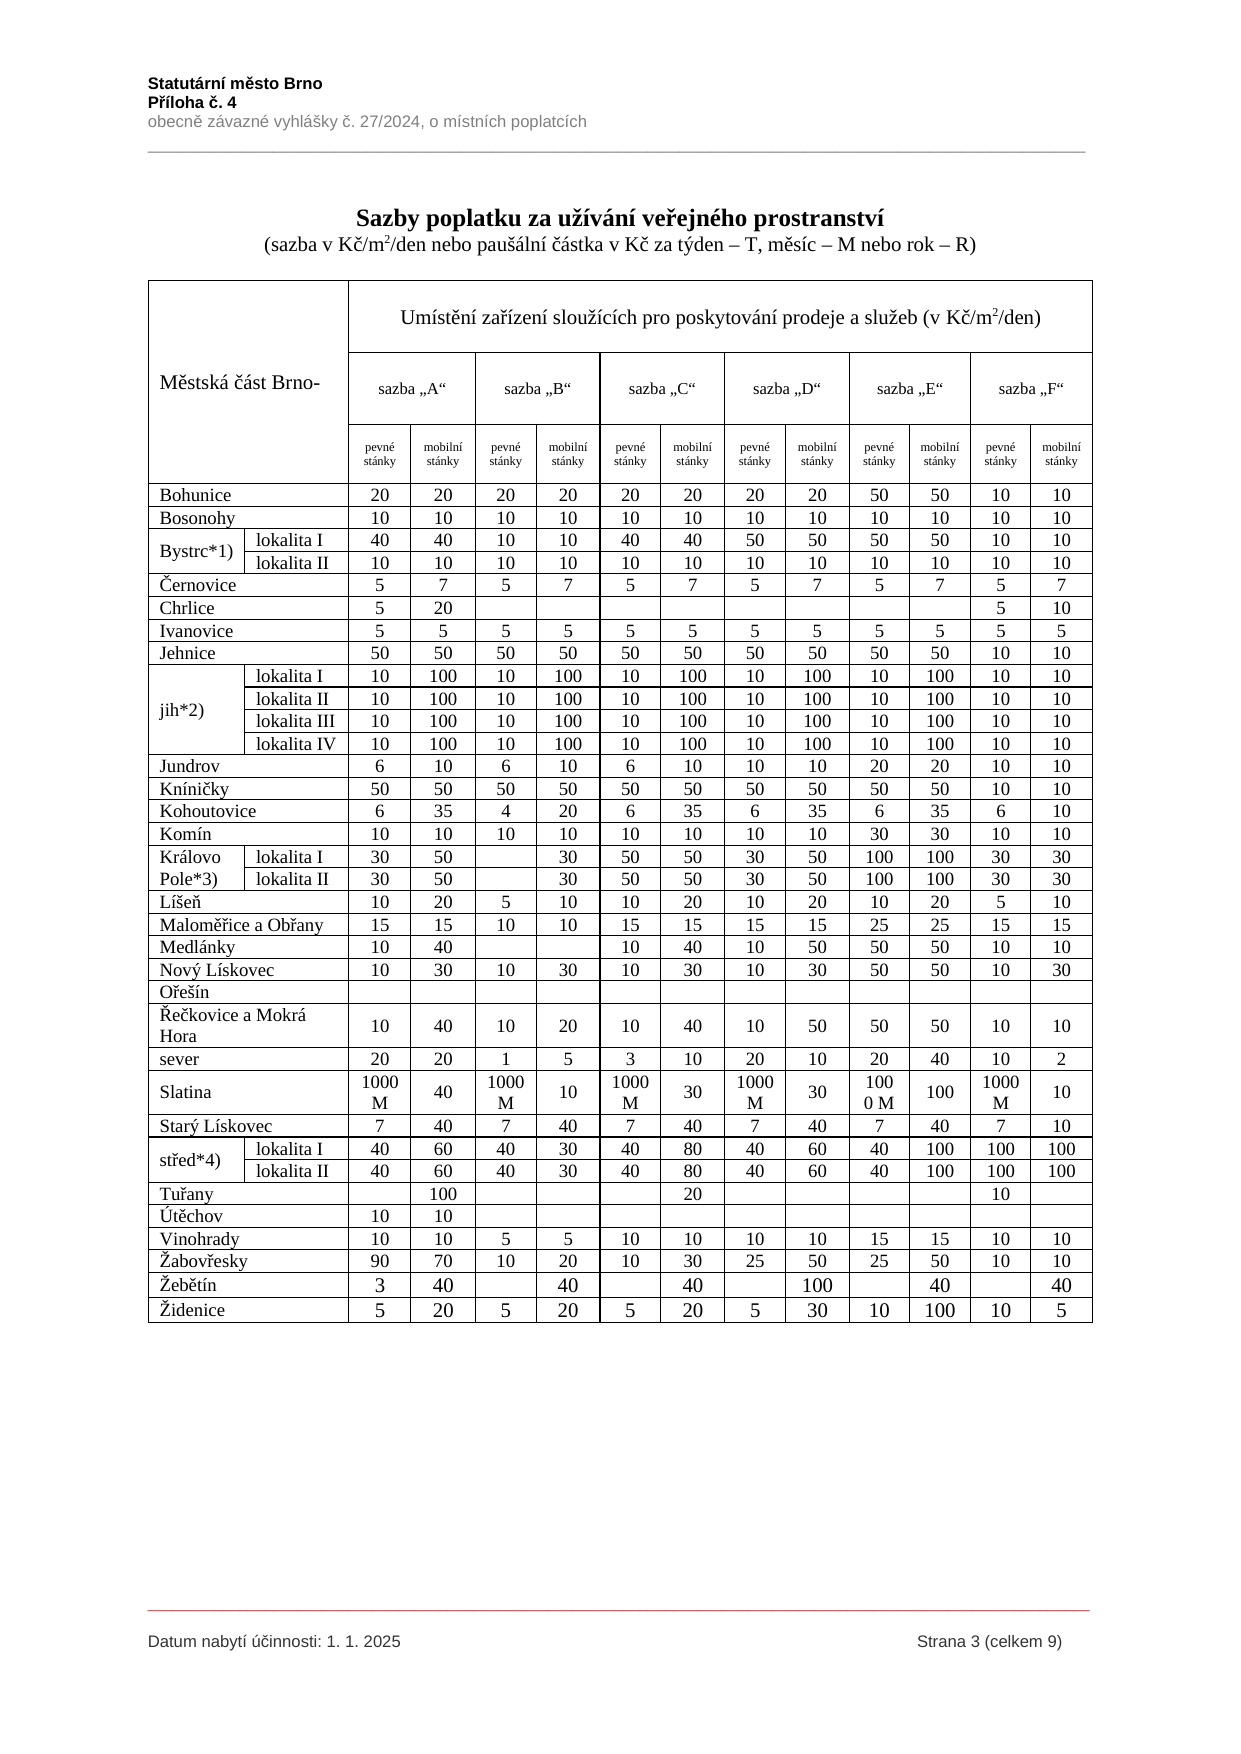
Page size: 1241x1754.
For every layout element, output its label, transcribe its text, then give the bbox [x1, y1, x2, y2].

table_cell 10 [725, 552, 785, 573]
table_cell 10 [411, 507, 475, 528]
table_cell 10 [601, 710, 660, 732]
table_cell [537, 597, 599, 618]
table_cell 10 [537, 891, 599, 912]
table_cell 100 [411, 710, 475, 732]
table_cell Židenice [149, 1298, 348, 1322]
table_cell 50 [725, 642, 785, 664]
table_cell 10 [349, 507, 410, 528]
table_cell 50 [910, 936, 970, 958]
table_cell 80 [661, 1138, 724, 1159]
table_cell Bosonohy [149, 507, 348, 528]
table_cell 25 [725, 1250, 785, 1272]
table_cell 6 [601, 800, 660, 822]
table_cell 15 [411, 914, 475, 935]
table_cell [725, 1205, 785, 1227]
table_cell lokalita II [245, 552, 348, 573]
table_cell 10 [537, 507, 599, 528]
table_cell 10 [850, 507, 909, 528]
table_cell [850, 1273, 909, 1297]
table_cell střed*4) [149, 1138, 244, 1182]
table_cell 10 [850, 891, 909, 912]
table_cell 30 [1031, 846, 1092, 867]
table_cell 25 [850, 914, 909, 935]
table_cell [601, 1183, 660, 1204]
table_cell Slatina [149, 1071, 348, 1114]
table_cell [601, 981, 660, 1003]
table_cell 40 [661, 1004, 724, 1047]
table_cell Královo Pole*3) [149, 846, 244, 890]
table_cell 50 [850, 778, 909, 799]
table_cell 20 [411, 597, 475, 618]
table_cell 6 [349, 800, 410, 822]
table_cell [537, 1205, 599, 1227]
table_cell Medlánky [149, 936, 348, 958]
table_cell 10 [349, 733, 410, 754]
table_cell 5 [476, 1228, 536, 1249]
table_cell 100 [1031, 1138, 1092, 1159]
table_cell [476, 1205, 536, 1227]
table_cell 20 [411, 484, 475, 506]
table_cell 10 [786, 507, 849, 528]
table_cell 10 [971, 778, 1030, 799]
text Sazby poplatku za užívání veřejného prostranství [148, 203, 1093, 232]
table_cell 5 [725, 574, 785, 596]
table_cell [476, 1273, 536, 1297]
table_cell 40 [601, 1138, 660, 1159]
table_cell [725, 1183, 785, 1204]
table_cell 100 [910, 1138, 970, 1159]
table_cell 1000 M [601, 1071, 660, 1114]
table_cell lokalita I [245, 665, 348, 686]
table_cell [476, 1183, 536, 1204]
table_cell 30 [661, 1250, 724, 1272]
table_cell [1031, 1183, 1092, 1204]
table_cell Kníničky [149, 778, 348, 799]
table_cell 50 [910, 778, 970, 799]
table_cell 10 [601, 507, 660, 528]
table_cell 50 [786, 846, 849, 867]
table_cell 5 [349, 574, 410, 596]
table_cell 10 [1031, 507, 1092, 528]
table_cell 10 [601, 959, 660, 980]
table_cell [850, 1205, 909, 1227]
table_cell 10 [349, 688, 410, 709]
table_cell 10 [601, 1250, 660, 1272]
table_cell 50 [601, 868, 660, 890]
table_cell 10 [601, 733, 660, 754]
table_cell 100 [537, 710, 599, 732]
table_cell [725, 1273, 785, 1297]
table_cell 20 [725, 1048, 785, 1069]
table_cell 10 [1031, 733, 1092, 754]
table_cell mobilní stánky [786, 425, 849, 483]
table_cell 10 [850, 665, 909, 686]
table_cell sazba „D“ [725, 353, 849, 423]
table_cell 25 [850, 1250, 909, 1272]
table_cell 7 [971, 1115, 1030, 1136]
table_cell 10 [1031, 1115, 1092, 1136]
table_cell 10 [349, 959, 410, 980]
table_cell pevné stánky [971, 425, 1030, 483]
table_cell [661, 597, 724, 618]
table_cell 10 [725, 959, 785, 980]
table_cell 20 [476, 484, 536, 506]
table_cell 50 [786, 778, 849, 799]
table_cell [476, 846, 536, 867]
table_cell 60 [786, 1138, 849, 1159]
table_cell 10 [1031, 800, 1092, 822]
table_cell sazba „B“ [476, 353, 599, 423]
table_cell 5 [349, 597, 410, 618]
table_cell 10 [349, 552, 410, 573]
table_cell 10 [349, 710, 410, 732]
table_cell 35 [910, 800, 970, 822]
table_cell 40 [411, 1071, 475, 1114]
table_cell 15 [725, 914, 785, 935]
table_cell 50 [537, 778, 599, 799]
table_cell 35 [661, 800, 724, 822]
table_cell Útěchov [149, 1205, 348, 1227]
table_cell 100 [910, 688, 970, 709]
table_cell 30 [411, 959, 475, 980]
table_cell 10 [725, 1004, 785, 1047]
table_cell 10 [725, 507, 785, 528]
table_cell 10 [971, 755, 1030, 777]
table_cell 40 [850, 1138, 909, 1159]
table_cell [537, 981, 599, 1003]
table_cell 50 [349, 642, 410, 664]
table_cell [411, 981, 475, 1003]
table_cell 10 [1031, 688, 1092, 709]
table_cell 10 [971, 484, 1030, 506]
table_cell 100 [910, 846, 970, 867]
table_cell 5 [850, 574, 909, 596]
table_cell Bystrc*1) [149, 529, 244, 573]
table_cell mobilní stánky [661, 425, 724, 483]
table_cell [725, 597, 785, 618]
table_cell 100 [971, 1138, 1030, 1159]
table_cell 20 [786, 484, 849, 506]
table_cell 50 [411, 778, 475, 799]
table_cell 20 [850, 1048, 909, 1069]
table_cell 5 [786, 620, 849, 641]
table_cell mobilní stánky [910, 425, 970, 483]
table_cell 10 [971, 710, 1030, 732]
table_cell 5 [971, 574, 1030, 596]
table_cell 100 [971, 1160, 1030, 1182]
table_cell [786, 1205, 849, 1227]
table_cell 100 [910, 665, 970, 686]
table_cell 10 [411, 755, 475, 777]
table_cell 35 [411, 800, 475, 822]
table_cell 5 [476, 620, 536, 641]
table_cell 100 [411, 733, 475, 754]
table_cell 100 [786, 665, 849, 686]
table_cell 10 [661, 507, 724, 528]
table_cell 5 [971, 620, 1030, 641]
table_cell 10 [971, 823, 1030, 844]
table_cell 40 [725, 1138, 785, 1159]
table_cell 40 [910, 1048, 970, 1069]
table_cell [601, 597, 660, 618]
table_cell 10 [411, 1205, 475, 1227]
table_cell Žabovřesky [149, 1250, 348, 1272]
table_cell 10 [537, 529, 599, 551]
table_cell 50 [601, 642, 660, 664]
table_cell 100 [850, 846, 909, 867]
table_cell 90 [349, 1250, 410, 1272]
table_cell 10 [1031, 1071, 1092, 1114]
table_cell 10 [476, 959, 536, 980]
table_cell 10 [1031, 665, 1092, 686]
table_cell 50 [786, 529, 849, 551]
table_cell 5 [537, 1228, 599, 1249]
table_cell [971, 1273, 1030, 1297]
table_cell 10 [661, 755, 724, 777]
table_cell 10 [725, 755, 785, 777]
table_cell mobilní stánky [537, 425, 599, 483]
table_cell 20 [411, 891, 475, 912]
table_cell 10 [971, 1048, 1030, 1069]
table_cell 10 [725, 823, 785, 844]
table_cell 3 [349, 1273, 410, 1297]
table_cell 40 [1031, 1273, 1092, 1297]
table_cell 10 [971, 642, 1030, 664]
table_cell Jehnice [149, 642, 348, 664]
table_cell 10 [349, 665, 410, 686]
table_cell 10 [1031, 823, 1092, 844]
table_cell 10 [601, 688, 660, 709]
table_cell sever [149, 1048, 348, 1069]
table_cell 50 [725, 778, 785, 799]
table_cell 10 [850, 733, 909, 754]
table_cell 50 [661, 868, 724, 890]
table_cell 30 [349, 868, 410, 890]
table_cell [786, 597, 849, 618]
table_cell 100 [786, 710, 849, 732]
table_cell 1000 M [971, 1071, 1030, 1114]
table_cell 100 [411, 688, 475, 709]
table_cell 4 [476, 800, 536, 822]
table_cell 6 [850, 800, 909, 822]
table_cell 50 [411, 868, 475, 890]
table_cell 7 [476, 1115, 536, 1136]
table_cell 50 [725, 529, 785, 551]
table_cell 40 [850, 1160, 909, 1182]
table_cell 50 [661, 642, 724, 664]
table_cell 5 [850, 620, 909, 641]
table_cell 50 [910, 959, 970, 980]
table_cell 2 [1031, 1048, 1092, 1069]
table_cell 10 [1031, 891, 1092, 912]
table_cell 10 [601, 552, 660, 573]
table_cell 30 [786, 1071, 849, 1114]
table_cell mobilní stánky [411, 425, 475, 483]
table_cell 30 [971, 868, 1030, 890]
table_cell 30 [1031, 959, 1092, 980]
table_cell 20 [537, 1250, 599, 1272]
table_cell 10 [537, 914, 599, 935]
table_cell lokalita I [245, 1138, 348, 1159]
table_cell 15 [349, 914, 410, 935]
table_cell [349, 1183, 410, 1204]
table_cell 5 [601, 1298, 660, 1322]
table_cell [850, 1183, 909, 1204]
table_cell sazba „A“ [349, 353, 475, 423]
table_cell sazba „F“ [971, 353, 1092, 423]
table_cell 10 [786, 1048, 849, 1069]
table_cell [349, 981, 410, 1003]
table_cell 7 [411, 574, 475, 596]
table_cell 40 [910, 1273, 970, 1297]
table_cell Kohoutovice [149, 800, 348, 822]
table_cell [476, 936, 536, 958]
table_cell 1000 M [476, 1071, 536, 1114]
table_cell 15 [661, 914, 724, 935]
table_cell pevné stánky [850, 425, 909, 483]
table_cell [910, 981, 970, 1003]
table_cell 10 [910, 507, 970, 528]
text (sazba v Kč/m2/den nebo paušální částka v Kč za týden – T, měsíc – M nebo rok – R) [148, 232, 1093, 256]
table_cell 50 [850, 936, 909, 958]
table_cell 100 [910, 1298, 970, 1322]
table_cell 10 [725, 1228, 785, 1249]
table_cell 10 [1031, 1250, 1092, 1272]
table_cell 40 [476, 1160, 536, 1182]
table_header Městská část Brno- [149, 281, 348, 483]
table_cell 100 [910, 868, 970, 890]
table_cell lokalita III [245, 710, 348, 732]
table_cell 40 [537, 1115, 599, 1136]
table_cell 7 [786, 574, 849, 596]
table_cell 10 [850, 552, 909, 573]
table_cell 100 [786, 733, 849, 754]
table_cell Jundrov [149, 755, 348, 777]
table_cell 6 [971, 800, 1030, 822]
table_cell 7 [601, 1115, 660, 1136]
table_cell 5 [971, 597, 1030, 618]
table_cell 30 [661, 1071, 724, 1114]
table_cell 100 [537, 688, 599, 709]
table_cell Maloměřice a Obřany [149, 914, 348, 935]
table_cell 50 [850, 1004, 909, 1047]
table_cell [476, 597, 536, 618]
table_cell 20 [910, 891, 970, 912]
table_cell 10 [1031, 484, 1092, 506]
table_cell Žebětín [149, 1273, 348, 1297]
table_cell 10 [537, 1071, 599, 1114]
table_cell 15 [971, 914, 1030, 935]
table_cell 15 [910, 1228, 970, 1249]
table_cell 20 [661, 1298, 724, 1322]
table_cell 10 [601, 665, 660, 686]
table_cell 10 [601, 936, 660, 958]
table_cell 30 [971, 846, 1030, 867]
table_cell 10 [1031, 1228, 1092, 1249]
table_cell 20 [601, 484, 660, 506]
table_cell 10 [476, 1004, 536, 1047]
table_cell 10 [476, 552, 536, 573]
table_cell 40 [661, 1115, 724, 1136]
table_cell 5 [601, 574, 660, 596]
table_cell 100 [1031, 1160, 1092, 1182]
table_cell 10 [725, 733, 785, 754]
table_cell 100 [411, 665, 475, 686]
table_cell 50 [786, 1004, 849, 1047]
table_cell Ivanovice [149, 620, 348, 641]
table_cell 6 [725, 800, 785, 822]
table_cell 20 [411, 1048, 475, 1069]
table_cell 50 [850, 529, 909, 551]
table_cell Vinohrady [149, 1228, 348, 1249]
table_cell 40 [411, 936, 475, 958]
table_cell 1000 M [725, 1071, 785, 1114]
table_cell 40 [725, 1160, 785, 1182]
table_cell lokalita II [245, 868, 348, 890]
table_cell 60 [411, 1160, 475, 1182]
table_cell 50 [910, 1250, 970, 1272]
table_cell 10 [725, 936, 785, 958]
table_cell 40 [661, 1273, 724, 1297]
table_cell 10 [661, 552, 724, 573]
table_cell lokalita I [245, 846, 348, 867]
table_cell 10 [1031, 755, 1092, 777]
table_cell 10 [725, 665, 785, 686]
table_cell 1 [476, 1048, 536, 1069]
table_cell 60 [411, 1138, 475, 1159]
table_cell 40 [537, 1273, 599, 1297]
table_cell Starý Lískovec [149, 1115, 348, 1136]
table_cell 50 [661, 846, 724, 867]
table_cell [476, 868, 536, 890]
table_cell 5 [1031, 620, 1092, 641]
table_cell 100 [910, 1071, 970, 1114]
table_cell 7 [349, 1115, 410, 1136]
table_cell 10 [971, 1183, 1030, 1204]
table_cell 20 [537, 1298, 599, 1322]
table_cell 5 [411, 620, 475, 641]
table_cell 10 [476, 733, 536, 754]
table_cell [786, 1183, 849, 1204]
table_cell 30 [537, 846, 599, 867]
table_cell Komín [149, 823, 348, 844]
table_cell 30 [1031, 868, 1092, 890]
table_cell 10 [1031, 552, 1092, 573]
table_cell 50 [850, 484, 909, 506]
table_cell 5 [537, 620, 599, 641]
table_cell 10 [537, 552, 599, 573]
table_cell 10 [971, 1298, 1030, 1322]
table_cell pevné stánky [349, 425, 410, 483]
table_cell 20 [411, 1298, 475, 1322]
table_cell 100 [910, 733, 970, 754]
table_cell 5 [910, 620, 970, 641]
table_cell 40 [661, 936, 724, 958]
table_cell 15 [850, 1228, 909, 1249]
table_cell Černovice [149, 574, 348, 596]
table_cell 30 [349, 846, 410, 867]
table_cell 40 [411, 1004, 475, 1047]
table_cell 1000 M [850, 1071, 909, 1114]
table_cell 50 [411, 642, 475, 664]
table_cell Nový Lískovec [149, 959, 348, 980]
table_cell 20 [725, 484, 785, 506]
table_cell [537, 936, 599, 958]
table_cell 40 [786, 1115, 849, 1136]
table_cell 10 [971, 1250, 1030, 1272]
table_cell 30 [910, 823, 970, 844]
table_cell 10 [601, 1004, 660, 1047]
table_cell 35 [786, 800, 849, 822]
table_cell 50 [786, 868, 849, 890]
table_cell jih*2) [149, 665, 244, 754]
table_cell 40 [601, 529, 660, 551]
table_cell 7 [725, 1115, 785, 1136]
table_cell 10 [411, 823, 475, 844]
table_cell 15 [786, 914, 849, 935]
table_cell 30 [786, 959, 849, 980]
table_cell 20 [661, 891, 724, 912]
table_cell 10 [349, 823, 410, 844]
table_cell 10 [971, 1004, 1030, 1047]
table_cell lokalita II [245, 1160, 348, 1182]
table_cell 10 [725, 710, 785, 732]
table_cell pevné stánky [601, 425, 660, 483]
table_cell 10 [411, 1228, 475, 1249]
table_cell [601, 1273, 660, 1297]
table_cell lokalita IV [245, 733, 348, 754]
table_cell 30 [537, 1138, 599, 1159]
table_cell 50 [601, 846, 660, 867]
table_cell 10 [1031, 936, 1092, 958]
table_cell 10 [601, 1228, 660, 1249]
table_cell 10 [725, 688, 785, 709]
table_cell 10 [661, 1228, 724, 1249]
table_cell 10 [349, 1004, 410, 1047]
table_cell 10 [971, 1228, 1030, 1249]
table_cell 50 [601, 778, 660, 799]
table_cell Řečkovice a Mokrá Hora [149, 1004, 348, 1047]
table_cell [661, 981, 724, 1003]
table_cell 30 [725, 868, 785, 890]
table_cell 1000 M [349, 1071, 410, 1114]
table_cell 60 [786, 1160, 849, 1182]
table_cell [537, 1183, 599, 1204]
table_cell 10 [971, 688, 1030, 709]
table_cell 30 [661, 959, 724, 980]
table_cell 6 [349, 755, 410, 777]
table_cell sazba „C“ [601, 353, 724, 423]
table_cell 10 [1031, 642, 1092, 664]
table_cell 10 [786, 755, 849, 777]
table_cell 6 [476, 755, 536, 777]
table_cell 10 [1031, 529, 1092, 551]
table_cell 20 [537, 800, 599, 822]
table_cell 10 [850, 710, 909, 732]
table_cell 50 [411, 846, 475, 867]
table_cell 10 [850, 688, 909, 709]
table_cell 10 [1031, 778, 1092, 799]
table_cell 5 [601, 620, 660, 641]
table_cell 10 [476, 1250, 536, 1272]
table_cell 10 [1031, 710, 1092, 732]
table_cell 70 [411, 1250, 475, 1272]
table_cell 5 [725, 620, 785, 641]
table_cell 50 [910, 529, 970, 551]
table_cell 3 [601, 1048, 660, 1069]
table_cell 10 [601, 823, 660, 844]
table_cell sazba „E“ [850, 353, 970, 423]
table_cell 40 [349, 1160, 410, 1182]
table_cell [850, 981, 909, 1003]
table_cell 5 [1031, 1298, 1092, 1322]
table_cell 100 [910, 710, 970, 732]
table_cell 7 [537, 574, 599, 596]
table_cell 10 [349, 936, 410, 958]
table_cell 40 [910, 1115, 970, 1136]
table_cell 10 [971, 936, 1030, 958]
table_cell 20 [537, 484, 599, 506]
table_cell 25 [910, 914, 970, 935]
table_cell 15 [1031, 914, 1092, 935]
table_cell 10 [476, 688, 536, 709]
table_cell 80 [661, 1160, 724, 1182]
table_cell [476, 981, 536, 1003]
table_cell 100 [537, 733, 599, 754]
table_cell 10 [661, 1048, 724, 1069]
table_cell 5 [476, 574, 536, 596]
table_cell 10 [349, 1228, 410, 1249]
table_cell 100 [537, 665, 599, 686]
table_cell [971, 1205, 1030, 1227]
table_cell 5 [661, 620, 724, 641]
table_cell 50 [910, 484, 970, 506]
table_cell 10 [476, 529, 536, 551]
table_cell 20 [850, 755, 909, 777]
table_cell 10 [411, 552, 475, 573]
table_cell 10 [725, 891, 785, 912]
table_cell 7 [1031, 574, 1092, 596]
table_cell [850, 597, 909, 618]
table_cell pevné stánky [725, 425, 785, 483]
table_cell 40 [411, 1273, 475, 1297]
table_cell 100 [661, 688, 724, 709]
table_cell [971, 981, 1030, 1003]
table_cell 5 [349, 1298, 410, 1322]
table_cell 5 [476, 891, 536, 912]
table_cell 10 [910, 552, 970, 573]
table_cell Líšeň [149, 891, 348, 912]
table_cell 10 [476, 710, 536, 732]
table_cell 10 [786, 552, 849, 573]
table_cell [601, 1205, 660, 1227]
table_cell 10 [971, 552, 1030, 573]
table_cell 20 [661, 1183, 724, 1204]
table_cell 30 [537, 959, 599, 980]
table_cell 10 [971, 665, 1030, 686]
table_cell 10 [971, 507, 1030, 528]
table_cell 40 [476, 1138, 536, 1159]
table_cell 40 [411, 1115, 475, 1136]
table_cell 10 [537, 823, 599, 844]
table_cell 50 [786, 1250, 849, 1272]
table_cell [661, 1205, 724, 1227]
table_cell 50 [476, 778, 536, 799]
table_cell 50 [537, 642, 599, 664]
table_cell pevné stánky [476, 425, 536, 483]
table_cell 5 [537, 1048, 599, 1069]
table_cell Ořešín [149, 981, 348, 1003]
table_cell 50 [661, 778, 724, 799]
table_cell Tuřany [149, 1183, 348, 1204]
table_cell 15 [601, 914, 660, 935]
table_cell [910, 1205, 970, 1227]
table_cell 100 [661, 710, 724, 732]
table_cell 20 [349, 1048, 410, 1069]
table_cell 50 [476, 642, 536, 664]
table_cell 20 [786, 891, 849, 912]
table_cell 10 [349, 891, 410, 912]
table_cell 10 [786, 1228, 849, 1249]
table_cell 10 [349, 1205, 410, 1227]
table_cell 20 [349, 484, 410, 506]
table_cell 10 [476, 914, 536, 935]
table_cell [725, 981, 785, 1003]
table_cell 50 [349, 778, 410, 799]
table_cell 10 [971, 529, 1030, 551]
table_cell [910, 1183, 970, 1204]
table_cell 10 [850, 1298, 909, 1322]
table_cell 10 [476, 823, 536, 844]
table_cell 10 [971, 733, 1030, 754]
table_cell 10 [537, 755, 599, 777]
table_cell 50 [786, 642, 849, 664]
table_cell 50 [910, 1004, 970, 1047]
table_cell 10 [661, 823, 724, 844]
table_cell 30 [850, 823, 909, 844]
table_cell [910, 597, 970, 618]
table_cell 20 [910, 755, 970, 777]
table_cell [1031, 981, 1092, 1003]
table_cell 10 [1031, 597, 1092, 618]
table_cell 30 [725, 846, 785, 867]
table_cell 40 [349, 1138, 410, 1159]
table_cell lokalita II [245, 688, 348, 709]
table_cell 10 [601, 891, 660, 912]
table_cell 50 [910, 642, 970, 664]
table_cell 7 [661, 574, 724, 596]
table_cell 40 [601, 1160, 660, 1182]
table_cell 10 [971, 959, 1030, 980]
table_cell 30 [537, 868, 599, 890]
table_cell [786, 981, 849, 1003]
table_cell 5 [725, 1298, 785, 1322]
table_cell 30 [786, 1298, 849, 1322]
table_cell 40 [349, 529, 410, 551]
table_cell 40 [661, 529, 724, 551]
table_header Umístění zařízení sloužících pro poskytování prodeje a služeb (v Kč/m2/den) [349, 281, 1092, 352]
table_cell 7 [910, 574, 970, 596]
table_cell 100 [850, 868, 909, 890]
table_cell 100 [910, 1160, 970, 1182]
table_cell mobilní stánky [1031, 425, 1092, 483]
table_cell 10 [476, 665, 536, 686]
table_cell 100 [786, 688, 849, 709]
table_cell 5 [971, 891, 1030, 912]
table_cell 10 [1031, 1004, 1092, 1047]
table_cell 50 [786, 936, 849, 958]
table_cell 5 [476, 1298, 536, 1322]
table_cell 30 [537, 1160, 599, 1182]
table_cell 7 [850, 1115, 909, 1136]
table_cell 20 [661, 484, 724, 506]
table_cell 50 [850, 959, 909, 980]
table_cell lokalita I [245, 529, 348, 551]
table_cell 40 [411, 529, 475, 551]
table_cell 10 [476, 507, 536, 528]
table_cell 50 [850, 642, 909, 664]
table_cell 100 [786, 1273, 849, 1297]
table_cell 5 [349, 620, 410, 641]
table_cell 100 [661, 665, 724, 686]
table_cell 100 [411, 1183, 475, 1204]
table_cell 20 [537, 1004, 599, 1047]
table_cell 6 [601, 755, 660, 777]
table_cell Chrlice [149, 597, 348, 618]
table_cell 100 [661, 733, 724, 754]
table_cell [1031, 1205, 1092, 1227]
table_cell Bohunice [149, 484, 348, 506]
table_cell 10 [786, 823, 849, 844]
